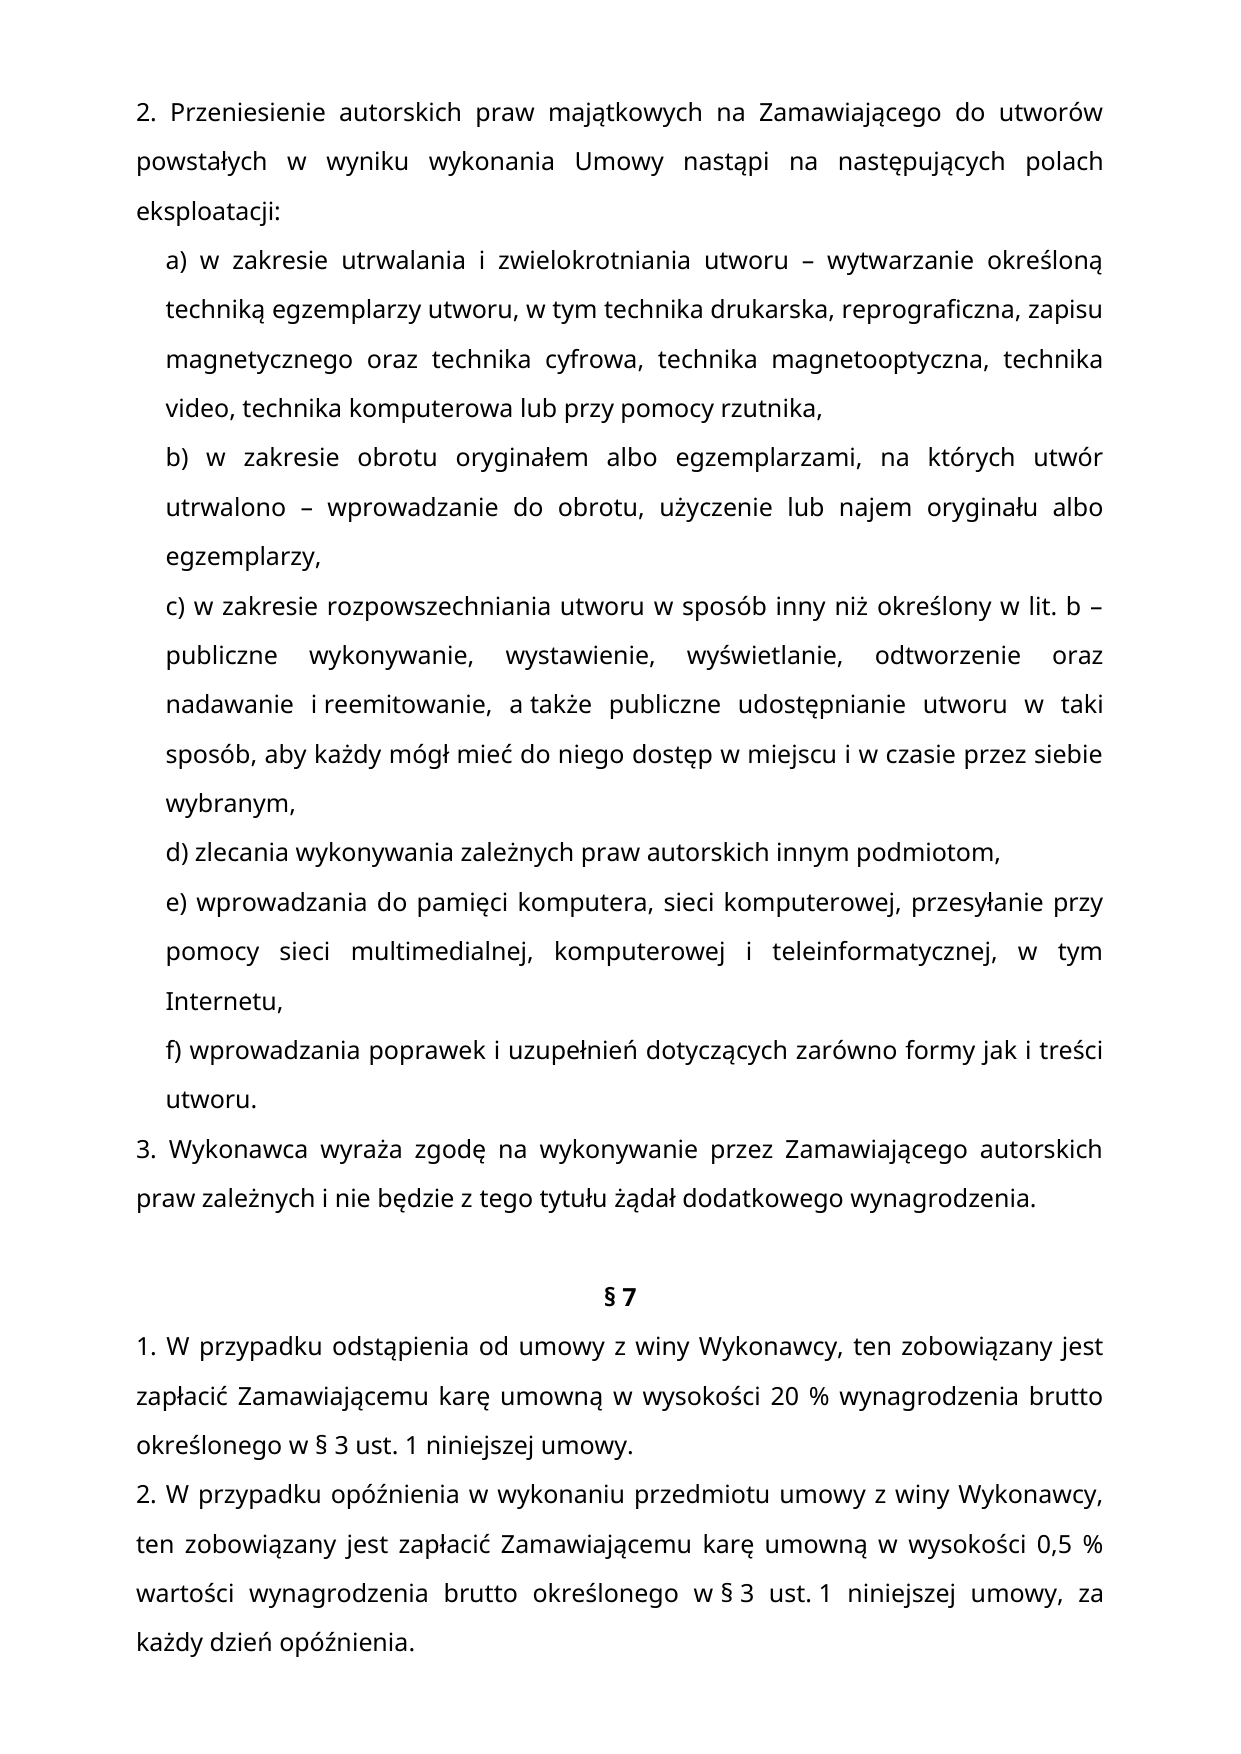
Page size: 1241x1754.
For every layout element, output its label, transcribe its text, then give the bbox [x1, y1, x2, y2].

text a) w zakresie utrwalania i zwielokrotniania utworu – wytwarzanie określoną techniką egzemplarzy utworu, w tym technika drukarska, reprograficzna, zapisu magnetycznego oraz technika cyfrowa, technika magnetooptyczna, technika video, technika komputerowa lub przy pomocy rzutnika, [165, 243, 1104, 425]
text f) wprowadzania poprawek i uzupełnień dotyczących zarówno formy jak i treści utworu. [165, 1033, 1104, 1116]
text e) wprowadzania do pamięci komputera, sieci komputerowej, przesyłanie przy pomocy sieci multimedialnej, komputerowej i teleinformatycznej, w tym Internetu, [165, 884, 1104, 1017]
text 2. W przypadku opóźnienia w wykonaniu przedmiotu umowy z winy Wykonawcy, ten zobowiązany jest zapłacić Zamawiającemu karę umowną w wysokości 0,5 % wartości wynagrodzenia brutto określonego w § 3 ust. 1 niniejszej umowy, za każdy dzień opóźnienia. [136, 1477, 1104, 1659]
text 1. W przypadku odstąpienia od umowy z winy Wykonawcy, ten zobowiązany jest zapłacić Zamawiającemu karę umowną w wysokości 20 % wynagrodzenia brutto określonego w § 3 ust. 1 niniejszej umowy. [136, 1329, 1104, 1462]
text c) w zakresie rozpowszechniania utworu w sposób inny niż określony w lit. b – publiczne wykonywanie, wystawienie, wyświetlanie, odtworzenie oraz nadawanie i reemitowanie, a także publiczne udostępnianie utworu w taki sposób, aby każdy mógł mieć do niego dostęp w miejscu i w czasie przez siebie wybranym, [165, 588, 1104, 820]
text 3. Wykonawca wyraża zgodę na wykonywanie przez Zamawiającego autorskich praw zależnych i nie będzie z tego tytułu żądał dodatkowego wynagrodzenia. [136, 1131, 1104, 1215]
text § 7 [136, 1279, 1104, 1313]
text b) w zakresie obrotu oryginałem albo egzemplarzami, na których utwór utrwalono – wprowadzanie do obrotu, użyczenie lub najem oryginału albo egzemplarzy, [165, 440, 1104, 573]
text d) zlecania wykonywania zależnych praw autorskich innym podmiotom, [165, 835, 1104, 869]
text 2. Przeniesienie autorskich praw majątkowych na Zamawiającego do utworów powstałych w wyniku wykonania Umowy nastąpi na następujących polach eksploatacji: [136, 94, 1104, 227]
